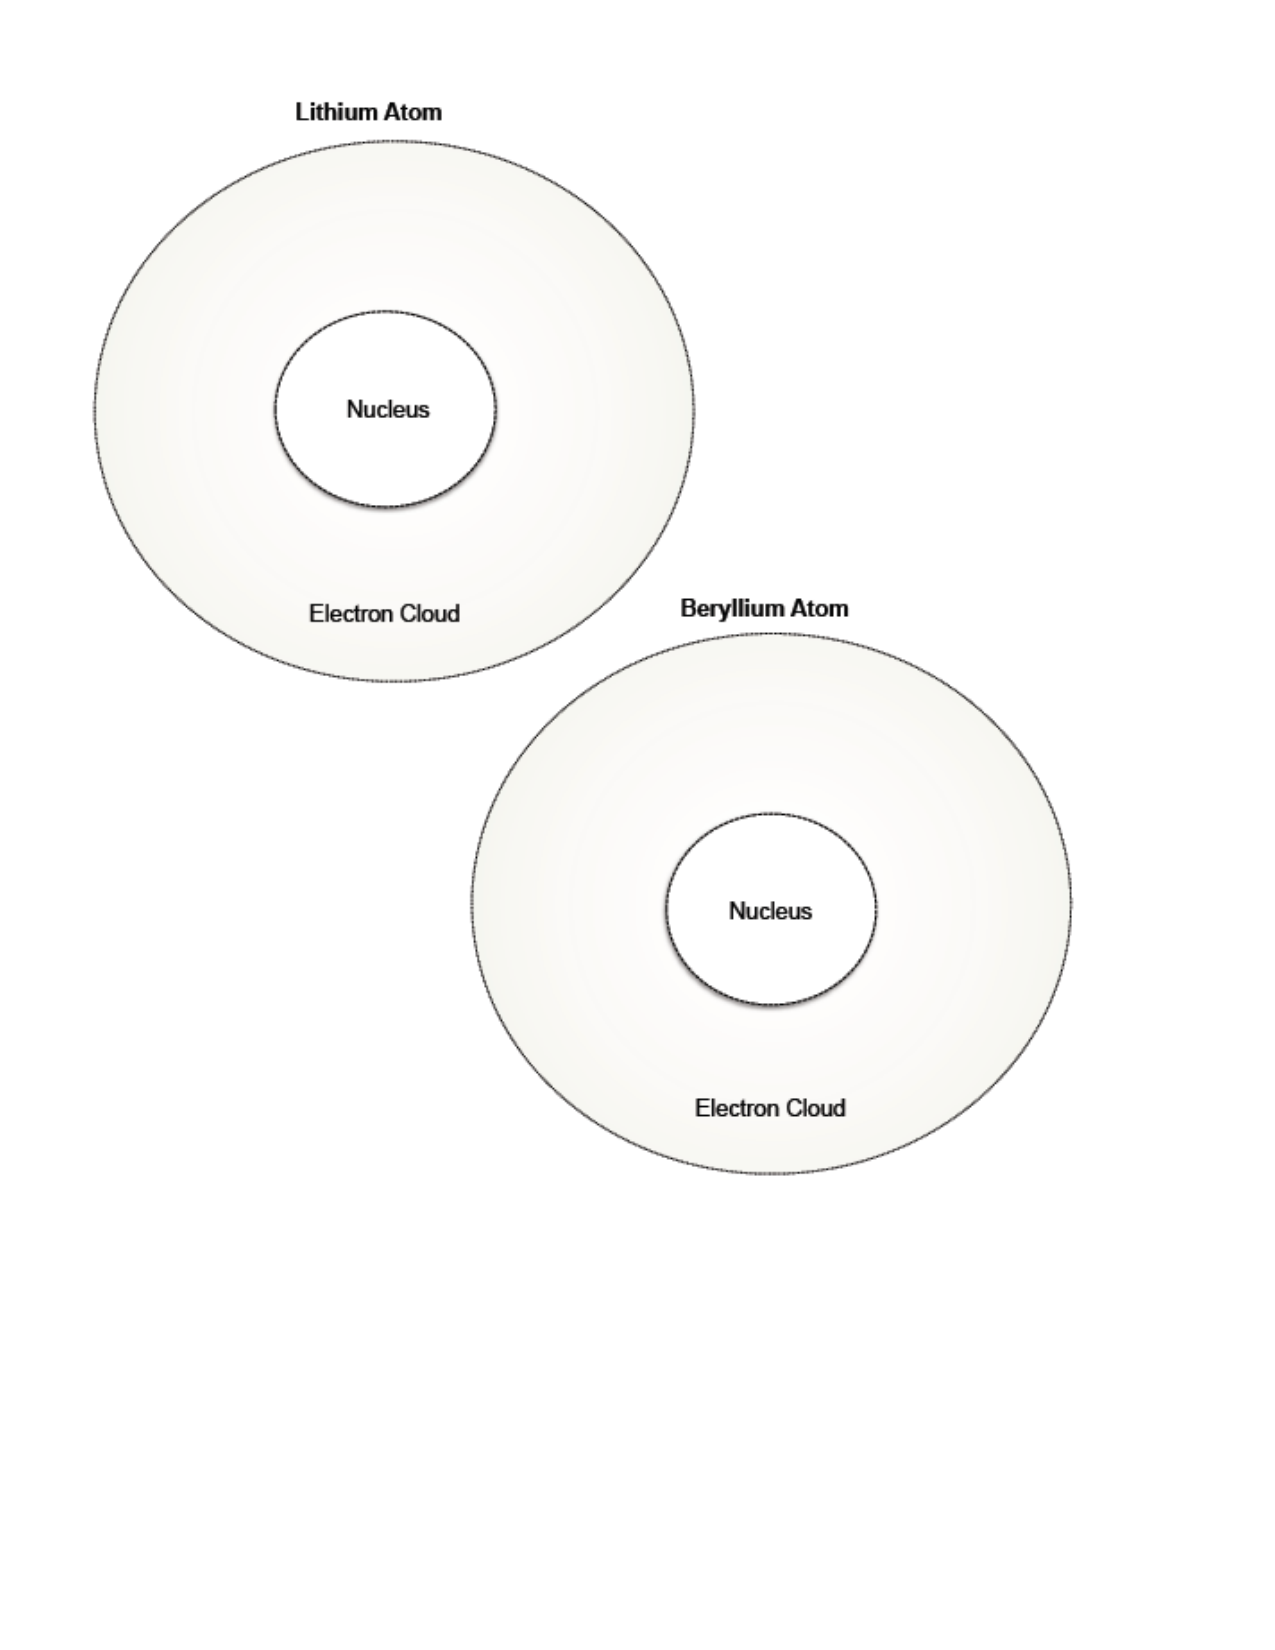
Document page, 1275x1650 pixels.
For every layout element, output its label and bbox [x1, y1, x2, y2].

picture [75, 75, 1088, 1201]
